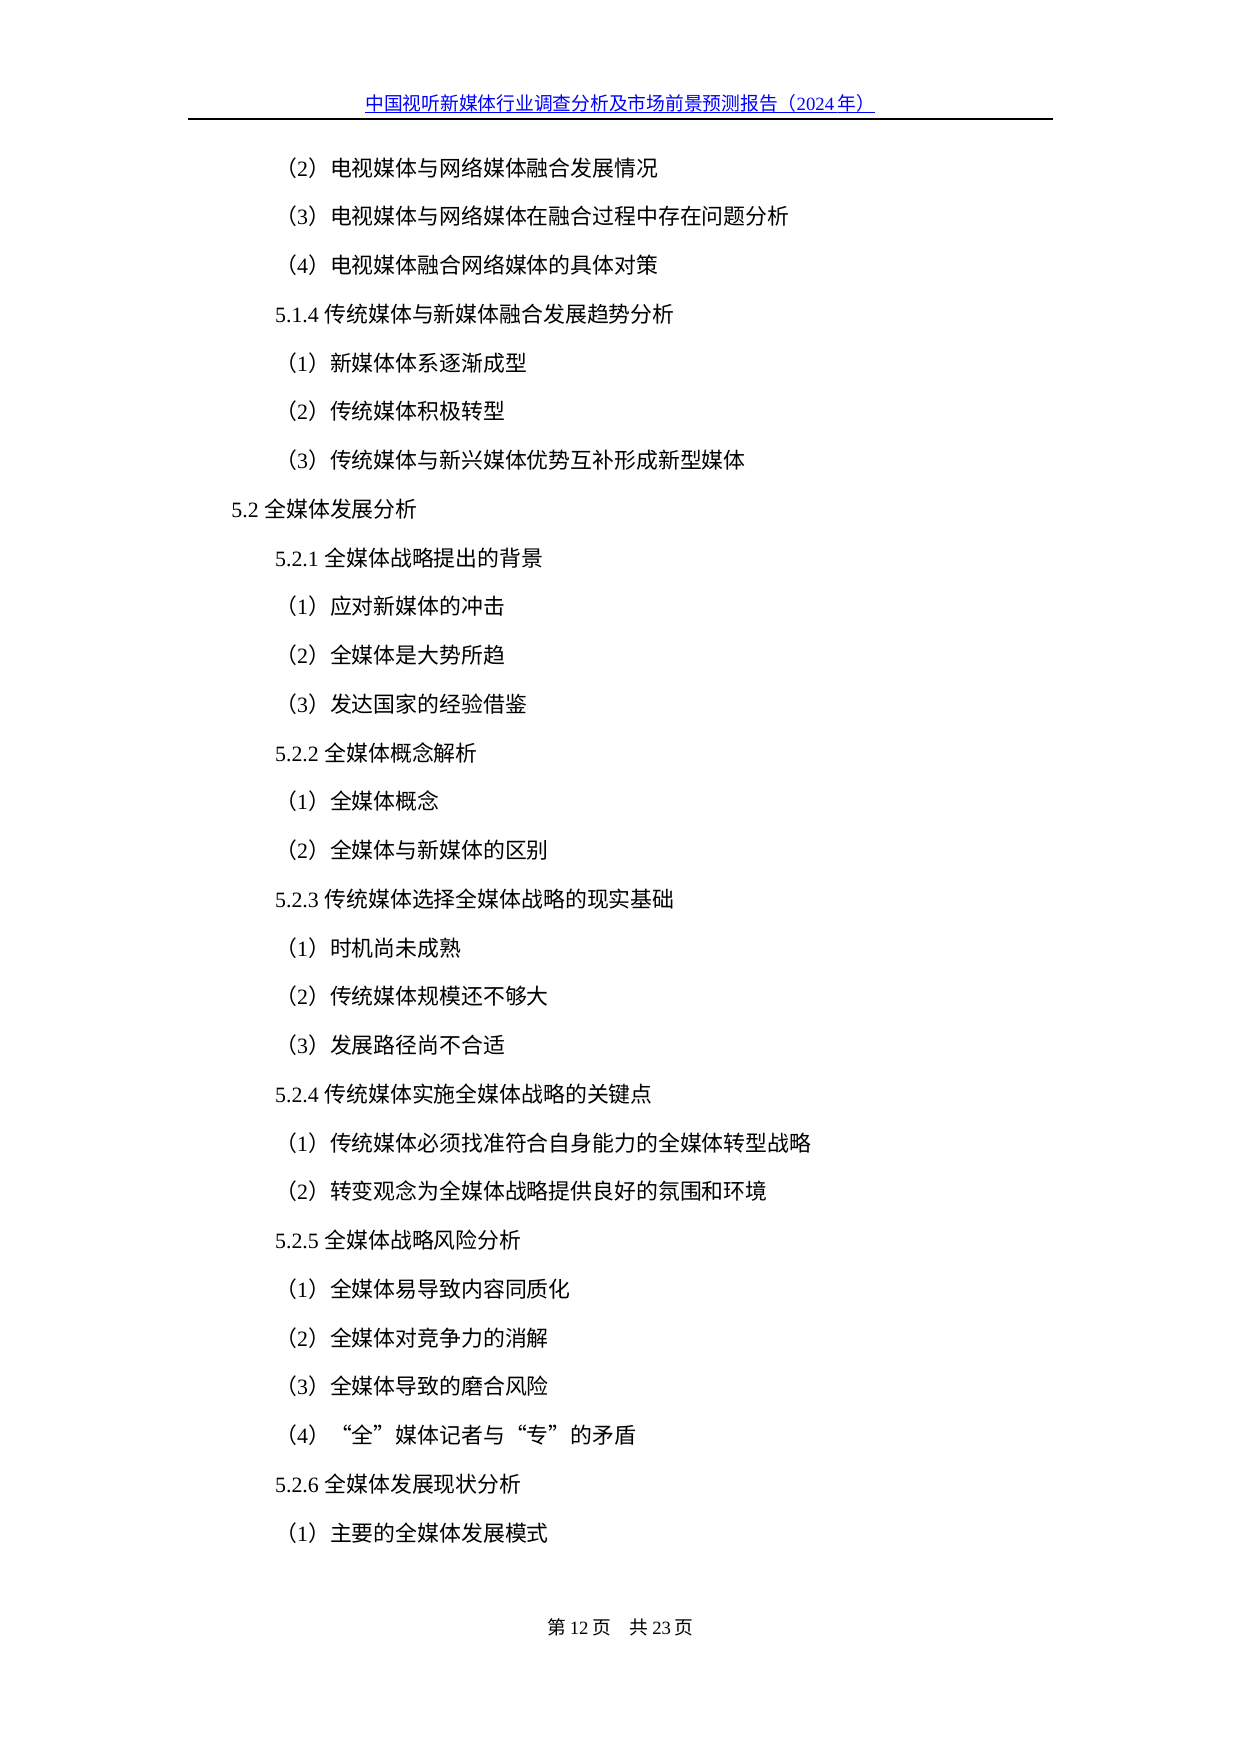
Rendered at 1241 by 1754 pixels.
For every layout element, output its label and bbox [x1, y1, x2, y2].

text [187, 150, 1053, 1548]
